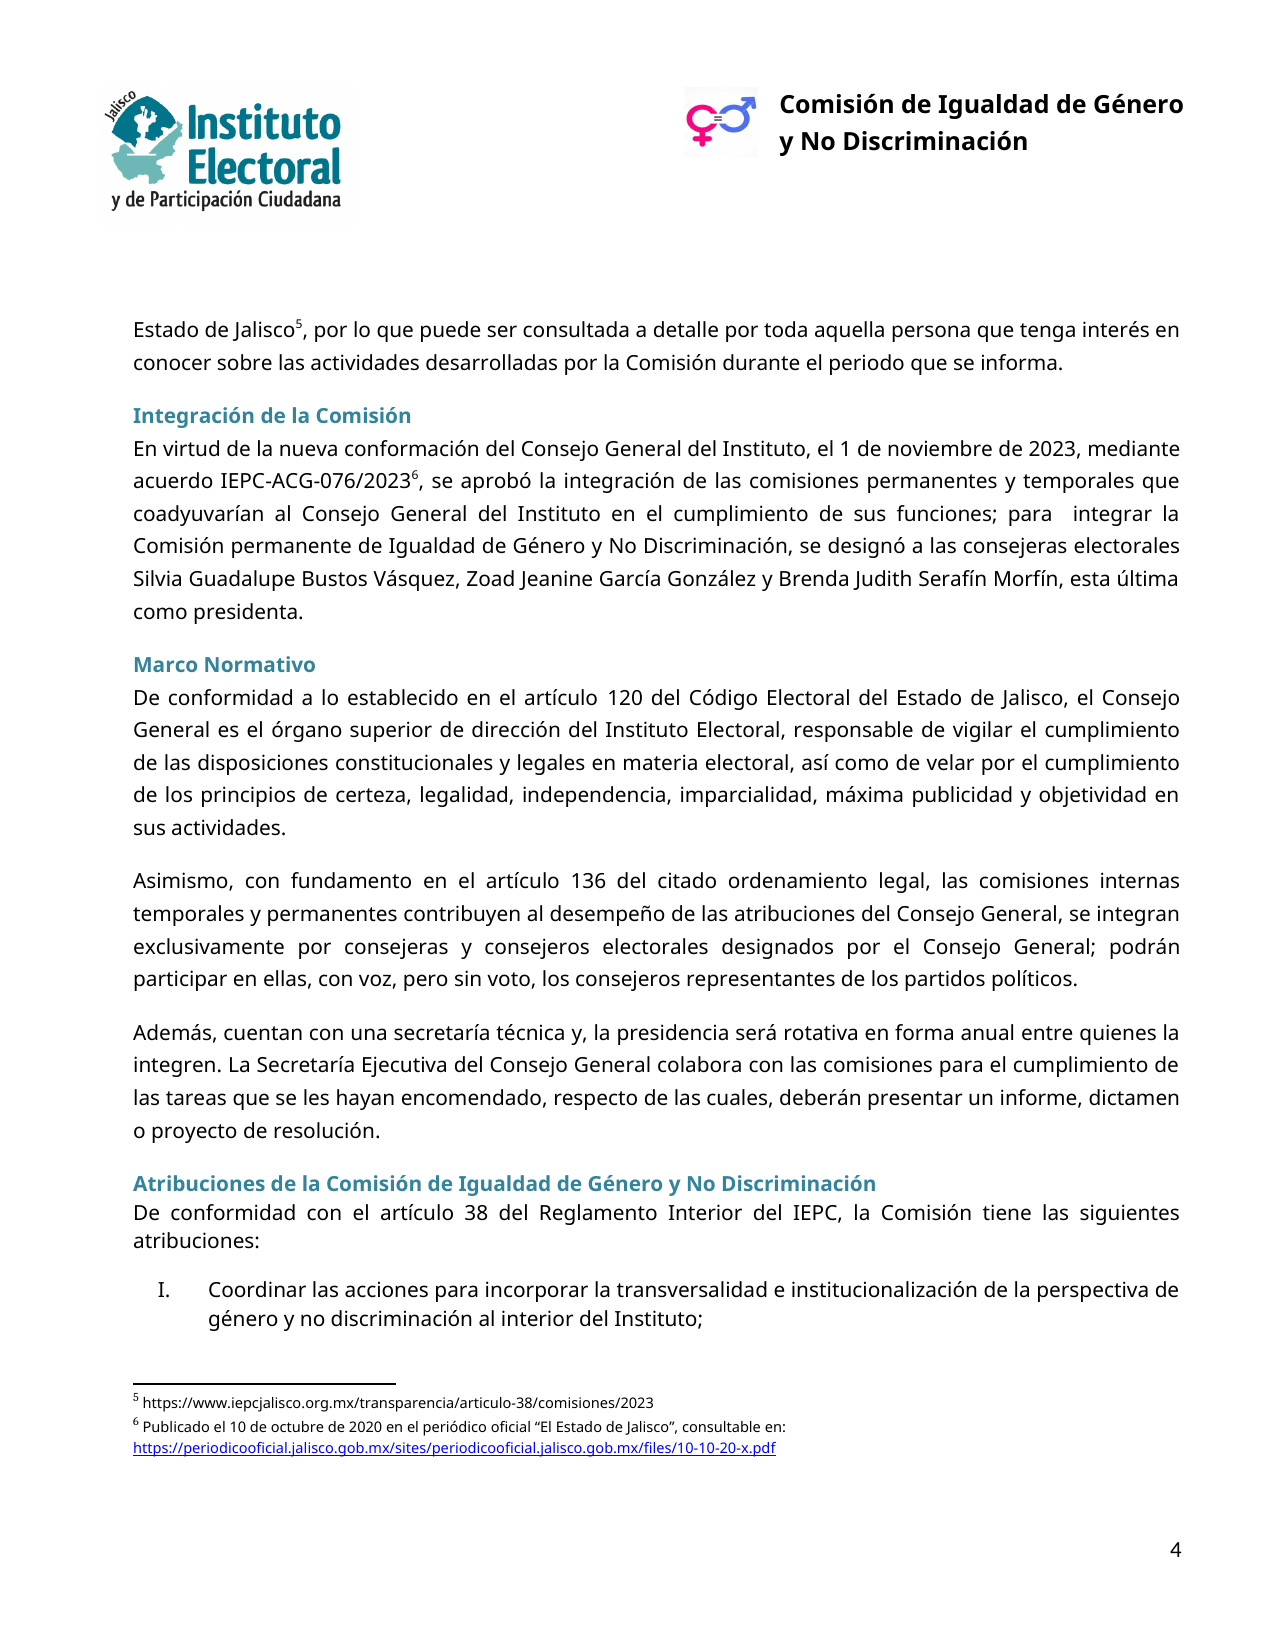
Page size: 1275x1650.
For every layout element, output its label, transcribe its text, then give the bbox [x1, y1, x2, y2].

text Asimismo, con fundamento en el artículo 136 del citado ordenamiento legal, las comisiones internas temporales y permanentes contribuyen al desempeño de las atribuciones del Consejo General, se integran exclusivamente por consejeras y consejeros electorales designados por el Consejo General; podrán participar en ellas, con voz, pero sin voto, los consejeros representantes de los partidos políticos. [133, 867, 1181, 993]
text En virtud de la nueva conformación del Consejo General del Instituto, el 1 de noviembre de 2023, mediante acuerdo IEPC-ACG-076/2023, se aprobó la integración de las comisiones permanentes y temporales que coadyuvarían al Consejo General del Instituto en el cumplimiento de sus funciones; para integrar la Comisión permanente de Igualdad de Género y No Discriminación, se designó a las consejeras electorales Silvia Guadalupe Bustos Vásquez, Zoad Jeanine García González y Brenda Judith Serafín Morfín, esta última como presidenta. [133, 434, 1181, 625]
list Coordinar las acciones para incorporar la transversalidad e institucionalización de la perspectiva de género y no discriminación al interior del Instituto; [170, 1275, 1181, 1332]
picture [684, 87, 758, 157]
text De conformidad con el artículo 38 del Reglamento Interior del IEPC, la Comisión tiene las siguientes atribuciones: [133, 1198, 1181, 1254]
subtitle Marco Normativo [133, 650, 1181, 679]
text De conformidad a lo establecido en el artículo 120 del Código Electoral del Estado de Jalisco, el Consejo General es el órgano superior de dirección del Instituto Electoral, responsable de vigilar el cumplimiento de las disposiciones constitucionales y legales en materia electoral, así como de velar por el cumplimiento de los principios de certeza, legalidad, independencia, imparcialidad, máxima publicidad y objetividad en sus actividades. [133, 683, 1181, 842]
subtitle Atribuciones de la Comisión de Igualdad de Género y No Discriminación [133, 1169, 1181, 1198]
subtitle Integración de la Comisión [133, 401, 1181, 429]
text Además, cuentan con una secretaría técnica y, la presidencia será rotativa en forma anual entre quienes la integren. La Secretaría Ejecutiva del Consejo General colabora con las comisiones para el cumplimiento de las tareas que se les hayan encomendado, respecto de las cuales, deberán presentar un informe, dictamen o proyecto de resolución. [133, 1018, 1181, 1144]
picture [98, 87, 357, 225]
